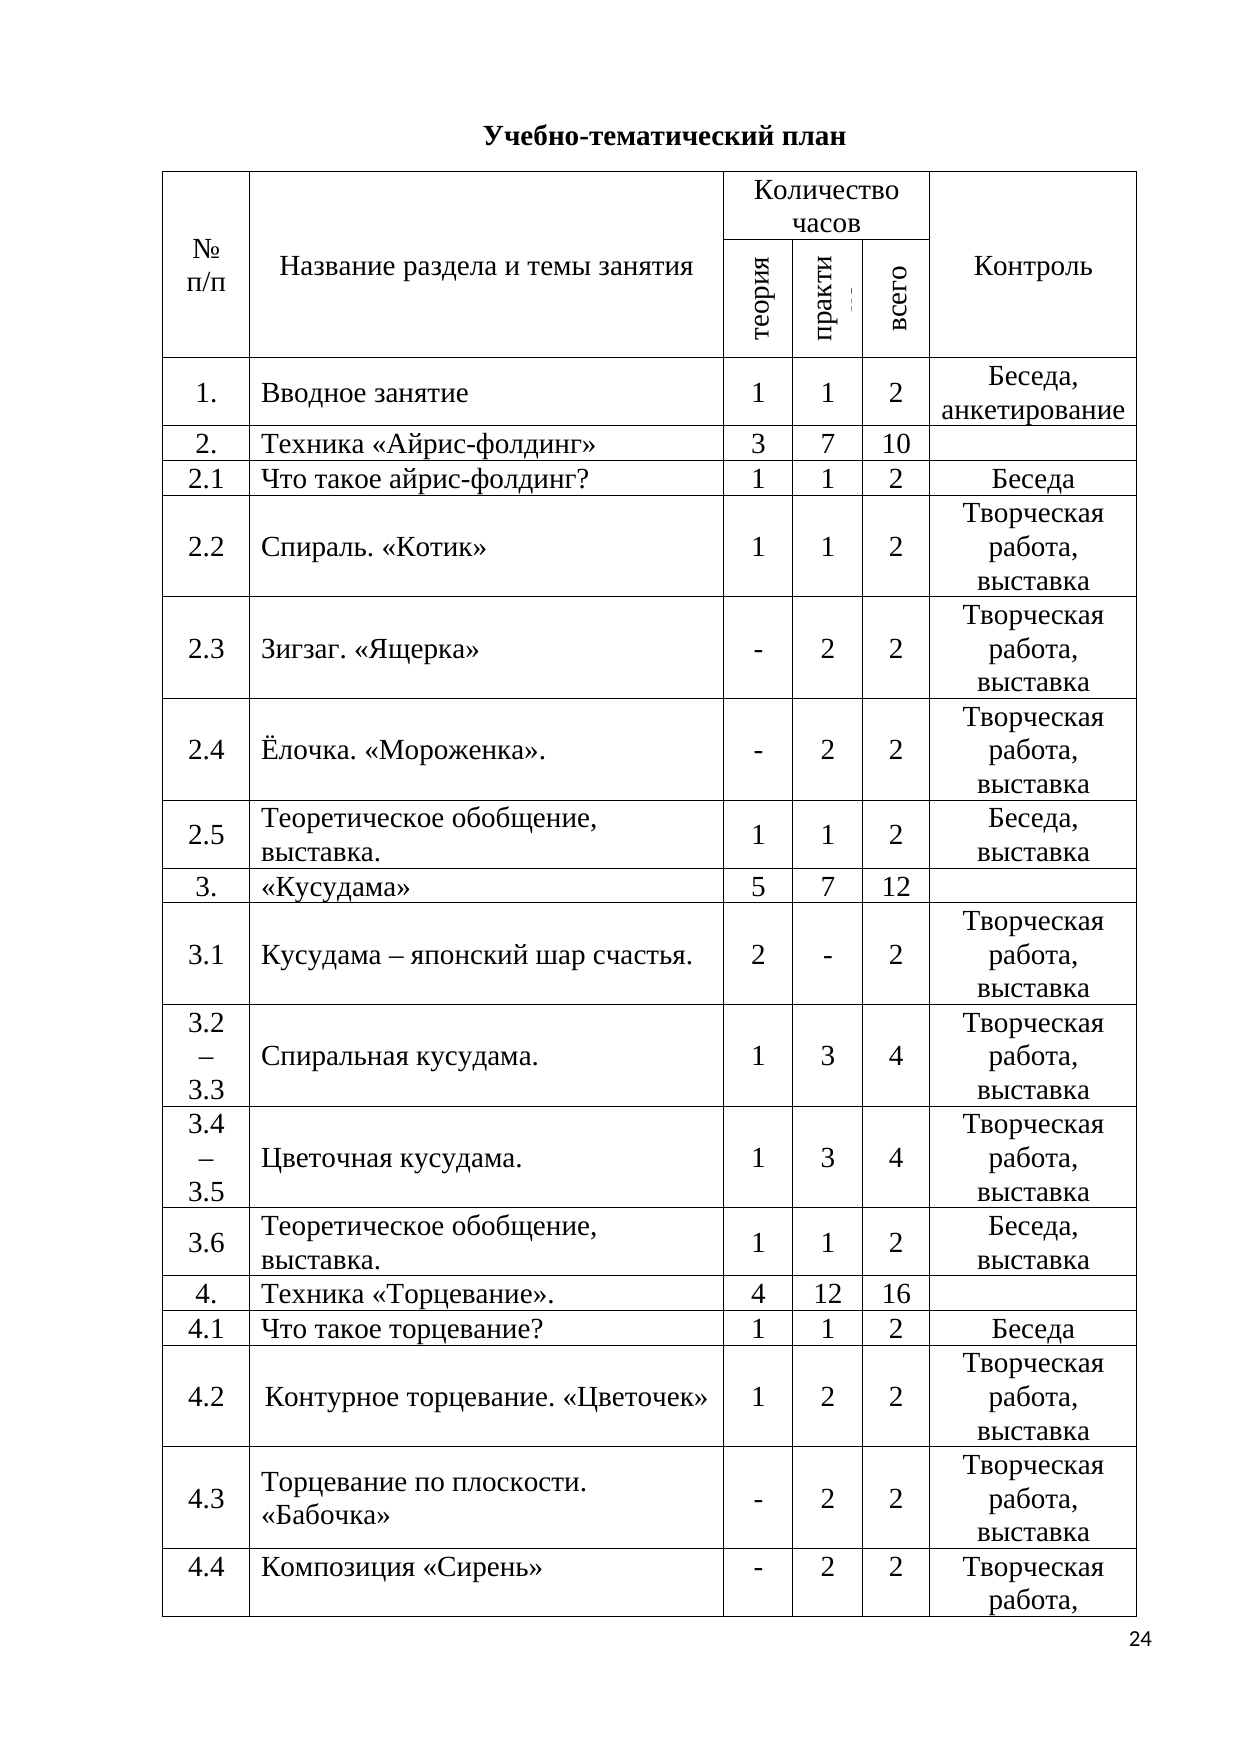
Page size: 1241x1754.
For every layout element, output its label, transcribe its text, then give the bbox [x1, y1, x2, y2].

table_cell 1 [724, 358, 792, 425]
table_cell 3.2 – 3.3 [163, 1005, 249, 1106]
table_cell 5 [724, 869, 792, 902]
table_cell 1 [724, 1311, 792, 1344]
table_cell 2 [863, 1447, 929, 1548]
table_cell - [724, 1447, 792, 1548]
table_cell 1 [724, 801, 792, 868]
table_cell 2 [793, 597, 862, 698]
table_header № п/п [163, 172, 249, 357]
table_cell 1 [724, 496, 792, 596]
table_cell Творческая работа, выставка [930, 597, 1136, 698]
table_cell - [793, 903, 862, 1004]
text Учебно-тематический план [177, 118, 1152, 152]
table_cell 4.3 [163, 1447, 249, 1548]
table_cell Беседа, выставка [930, 1208, 1136, 1275]
table_cell Творческая работа, выставка [930, 1346, 1136, 1446]
table_cell Беседа [930, 1311, 1136, 1344]
table_cell 2 [863, 903, 929, 1004]
table_cell 2 [863, 496, 929, 596]
table_header Контроль [930, 172, 1136, 357]
table_cell - [724, 699, 792, 799]
table_cell Цветочная кусудама. [250, 1107, 723, 1207]
table_cell 2 [863, 1208, 929, 1275]
table_cell всего [863, 240, 929, 357]
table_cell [930, 1549, 1136, 1616]
table_cell 1 [793, 496, 862, 596]
table_header Количество часов [724, 172, 929, 239]
table_cell [930, 426, 1136, 460]
table_cell 2.4 [163, 699, 249, 799]
table_cell Творческая работа, выставка [930, 903, 1136, 1004]
table_cell Техника «Торцевание». [250, 1276, 723, 1310]
table_cell 3.1 [163, 903, 249, 1004]
table_cell 1 [793, 801, 862, 868]
table_cell Композиция «Сирень» [250, 1549, 723, 1616]
table_cell 1 [793, 461, 862, 494]
table_cell 1 [793, 1311, 862, 1344]
table_cell 2 [863, 801, 929, 868]
table_cell 4.1 [163, 1311, 249, 1344]
table_cell 2 [863, 597, 929, 698]
table_cell 1 [724, 1107, 792, 1207]
table_cell 2 [793, 699, 862, 799]
table_cell Ёлочка. «Мороженка». [250, 699, 723, 799]
table_cell 2 [793, 1447, 862, 1548]
table_cell Торцевание по плоскости. «Бабочка» [250, 1447, 723, 1548]
table_cell 1 [793, 1208, 862, 1275]
table_cell 1 [724, 1005, 792, 1106]
table_cell 1. [163, 358, 249, 425]
table_cell «Кусудама» [250, 869, 723, 902]
table_cell Теоретическое обобщение, выставка. [250, 801, 723, 868]
table_cell 4 [863, 1005, 929, 1106]
table_cell 4 [863, 1107, 929, 1207]
table_cell 1 [793, 358, 862, 425]
table_cell Кусудама – японский шар счастья. [250, 903, 723, 1004]
table_cell практика [793, 240, 862, 357]
table_cell Творческая работа, выставка [930, 699, 1136, 799]
table_cell 2 [863, 1549, 929, 1616]
table_cell 2 [863, 461, 929, 494]
table_cell 2 [793, 1549, 862, 1616]
table_cell Спиральная кусудама. [250, 1005, 723, 1106]
table_cell 3 [793, 1107, 862, 1207]
table_cell 2 [863, 699, 929, 799]
table_cell 2.2 [163, 496, 249, 596]
table_cell 3. [163, 869, 249, 902]
table_cell 4.2 [163, 1346, 249, 1446]
table_cell Беседа, выставка [930, 801, 1136, 868]
table_cell Творческая работа, выставка [930, 1005, 1136, 1106]
table_cell теория [724, 240, 792, 357]
table_cell 12 [793, 1276, 862, 1310]
table_cell Что такое торцевание? [250, 1311, 723, 1344]
table_cell 7 [793, 426, 862, 460]
table_cell 2 [793, 1346, 862, 1446]
table_cell Теоретическое обобщение, выставка. [250, 1208, 723, 1275]
table_cell 2 [724, 903, 792, 1004]
table_cell Беседа, анкетирование [930, 358, 1136, 425]
table_cell Творческая работа, выставка [930, 1107, 1136, 1207]
table_cell [930, 1276, 1136, 1310]
table_cell [930, 869, 1136, 902]
table_cell 2 [863, 1346, 929, 1446]
table_cell Контурное торцевание. «Цветочек» [250, 1346, 723, 1446]
table_cell 4 [724, 1276, 792, 1310]
table_cell 7 [793, 869, 862, 902]
table_cell 3 [793, 1005, 862, 1106]
table_cell 10 [863, 426, 929, 460]
table_cell 2. [163, 426, 249, 460]
table_cell 16 [863, 1276, 929, 1310]
table_cell - [724, 597, 792, 698]
table_cell Творческая работа, выставка [930, 496, 1136, 596]
table_cell 2 [863, 1311, 929, 1344]
table_cell Техника «Айрис-фолдинг» [250, 426, 723, 460]
table_cell - [724, 1549, 792, 1616]
table_cell Спираль. «Котик» [250, 496, 723, 596]
table_cell 1 [724, 1346, 792, 1446]
table_cell 3.6 [163, 1208, 249, 1275]
table_cell 12 [863, 869, 929, 902]
table_cell Творческая работа, выставка [930, 1447, 1136, 1548]
table_cell 4. [163, 1276, 249, 1310]
table_cell 2.1 [163, 461, 249, 494]
table_header Название раздела и темы занятия [250, 172, 723, 357]
table_cell Что такое айрис-фолдинг? [250, 461, 723, 494]
table_cell 3.4 – 3.5 [163, 1107, 249, 1207]
table_cell 1 [724, 1208, 792, 1275]
table_cell Вводное занятие [250, 358, 723, 425]
table_cell Зигзаг. «Ящерка» [250, 597, 723, 698]
table_cell 2.3 [163, 597, 249, 698]
table_cell 2.5 [163, 801, 249, 868]
table_cell 1 [724, 461, 792, 494]
table_cell 4.4 [163, 1549, 249, 1616]
table_cell Беседа [930, 461, 1136, 494]
table_cell 2 [863, 358, 929, 425]
table_cell 3 [724, 426, 792, 460]
